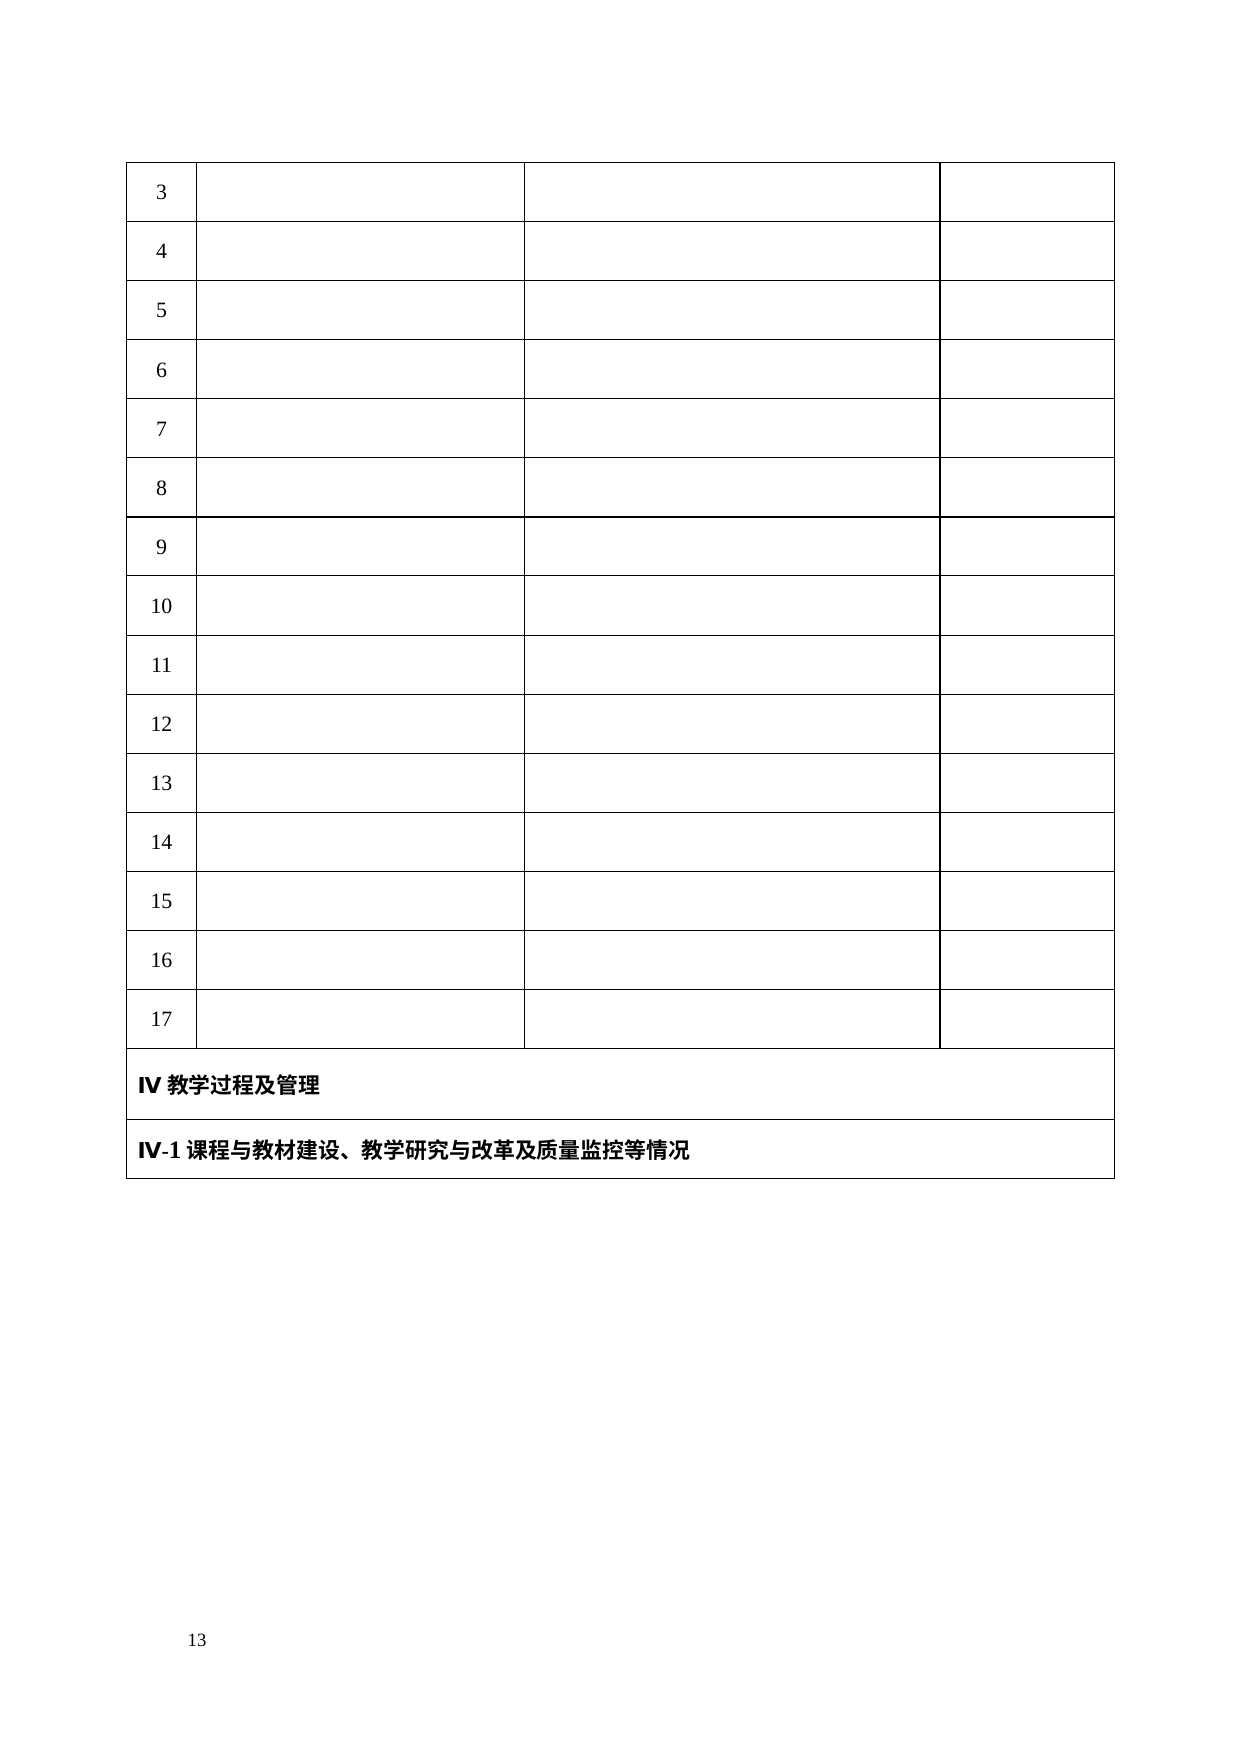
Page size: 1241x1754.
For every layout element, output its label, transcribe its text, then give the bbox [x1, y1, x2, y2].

table_cell [197, 813, 524, 871]
table_cell [197, 163, 524, 221]
table_cell [941, 813, 1114, 871]
table_cell Ⅳ 教学过程及管理 [127, 1049, 1114, 1119]
table_cell [525, 695, 939, 753]
table_cell [525, 636, 939, 693]
table_cell 13 [127, 754, 196, 812]
table_cell [525, 281, 939, 339]
table_cell [525, 813, 939, 871]
table_cell 10 [127, 576, 196, 634]
table_cell [525, 458, 939, 516]
table_cell [941, 458, 1114, 516]
table_cell [197, 281, 524, 339]
table_cell [941, 222, 1114, 280]
table_cell [197, 518, 524, 575]
table_cell 8 [127, 458, 196, 516]
table_cell [525, 340, 939, 398]
table_cell [197, 340, 524, 398]
table_cell 5 [127, 281, 196, 339]
table_cell [941, 399, 1114, 457]
table_cell 7 [127, 399, 196, 457]
table_cell 16 [127, 931, 196, 989]
table_cell [525, 399, 939, 457]
table_cell 14 [127, 813, 196, 871]
table_cell [525, 576, 939, 634]
table_cell [197, 695, 524, 753]
table_cell [941, 340, 1114, 398]
table_cell [525, 222, 939, 280]
table_cell 17 [127, 990, 196, 1048]
table_cell 9 [127, 518, 196, 575]
table_cell 15 [127, 872, 196, 930]
table_cell [941, 695, 1114, 753]
table_cell [941, 163, 1114, 221]
table_cell 4 [127, 222, 196, 280]
table_cell [197, 222, 524, 280]
table_cell [197, 399, 524, 457]
table_cell [197, 576, 524, 634]
table_cell [941, 990, 1114, 1048]
table_cell 12 [127, 695, 196, 753]
table_cell [197, 636, 524, 693]
table_cell Ⅳ-1 课程与教材建设、教学研究与改革及质量监控等情况 [127, 1120, 1114, 1178]
table_cell [941, 281, 1114, 339]
table_cell [525, 754, 939, 812]
table_cell [525, 163, 939, 221]
table_cell [197, 458, 524, 516]
table_cell [941, 518, 1114, 575]
table_cell [941, 576, 1114, 634]
table_cell 11 [127, 636, 196, 693]
table_cell [941, 931, 1114, 989]
table_cell [197, 931, 524, 989]
table_cell 3 [127, 163, 196, 221]
table_cell [197, 754, 524, 812]
table_cell [525, 872, 939, 930]
table_cell [525, 931, 939, 989]
table_cell [525, 990, 939, 1048]
table_cell 6 [127, 340, 196, 398]
table_cell [941, 636, 1114, 693]
table_cell [941, 754, 1114, 812]
table_cell [197, 990, 524, 1048]
table_cell [525, 518, 939, 575]
table_cell [941, 872, 1114, 930]
table_cell [197, 872, 524, 930]
